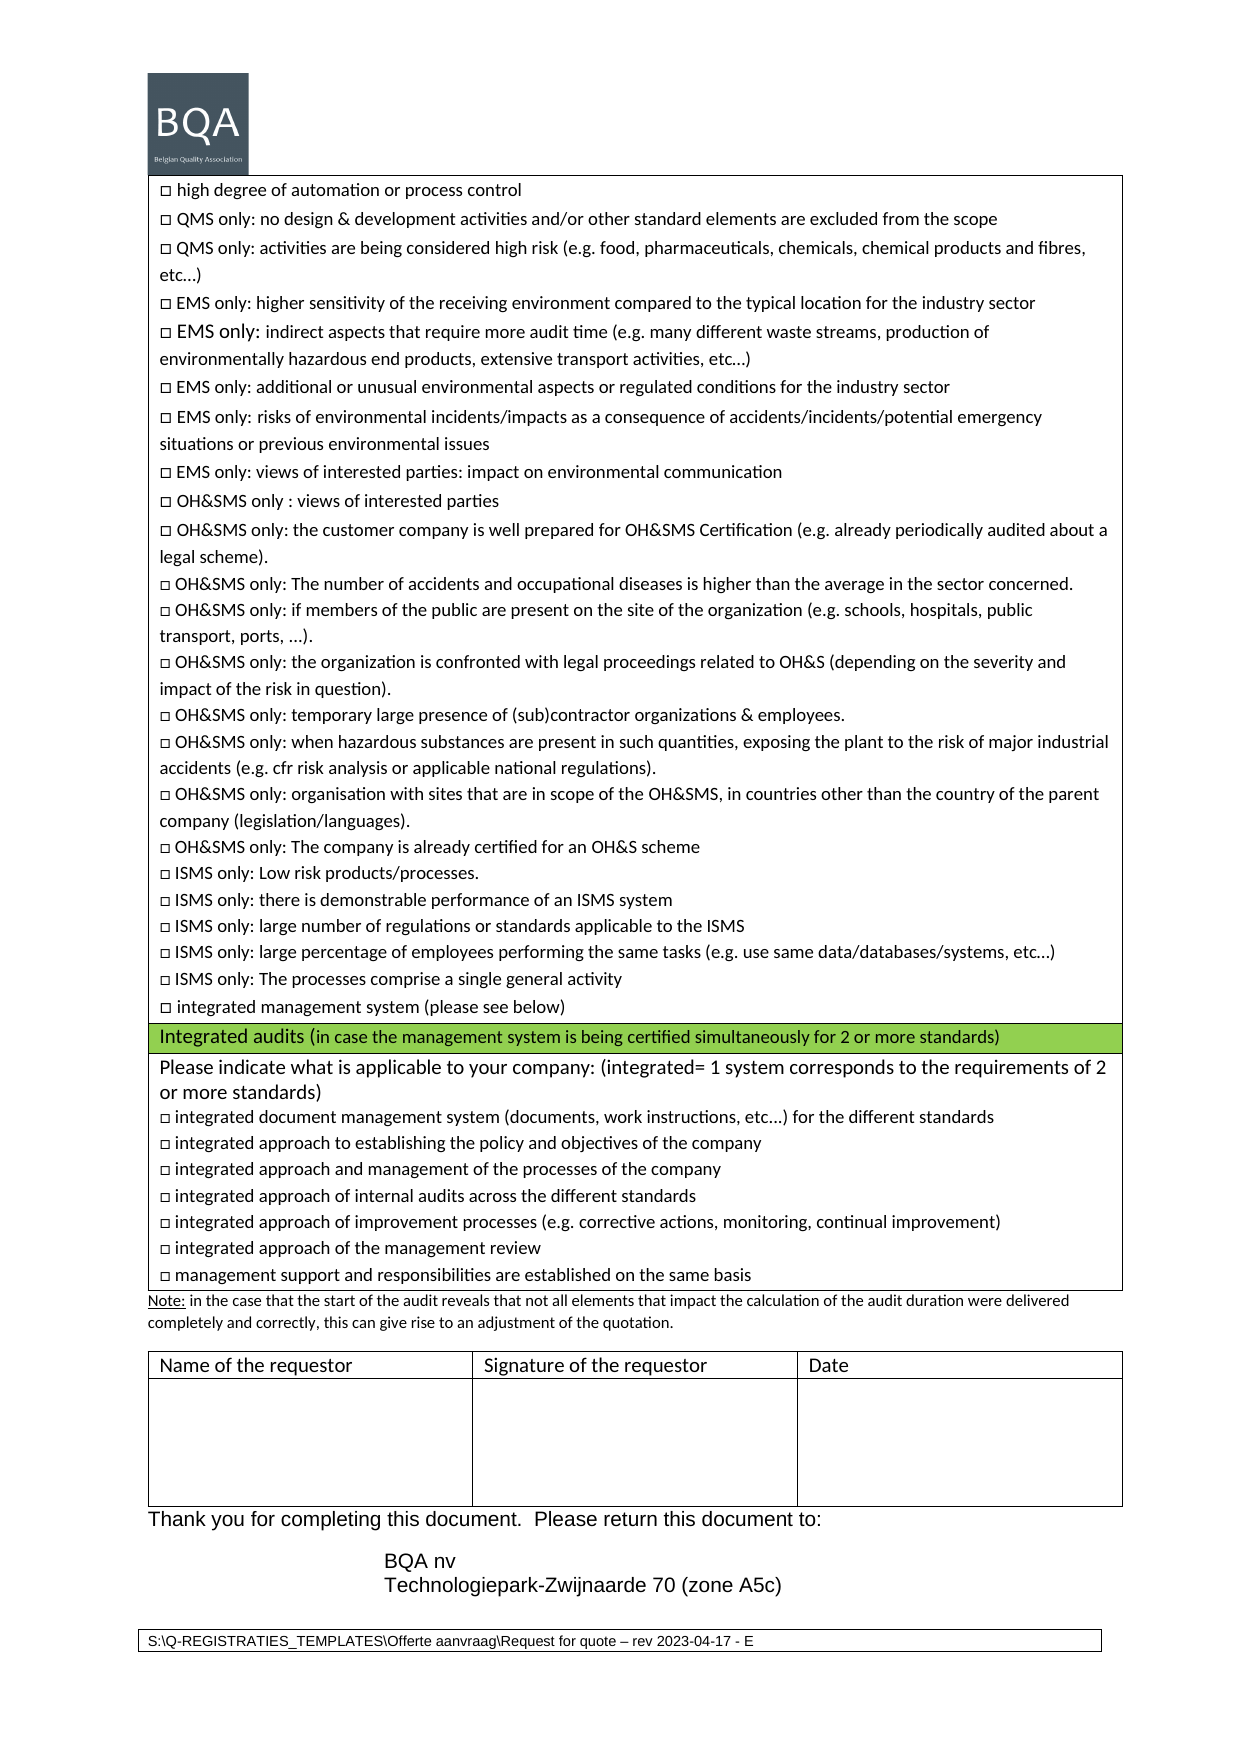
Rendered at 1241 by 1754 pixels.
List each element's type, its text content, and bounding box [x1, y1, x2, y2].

table_cell [798, 1379, 1122, 1506]
table_header Date [798, 1352, 1122, 1378]
table_cell Please indicate what is applicable to your company: (integrated= 1 system corresponds to the requirements of 2 or more standards) □ integrated document management system (documents, work instructions, etc...) for the different standards □ integrated approach to establishing the policy and objectives of the company □ integrated approach and management of the processes of the company □ integrated approach of internal audits across the different standards □ integrated approach of improvement processes (e.g. corrective actions, monitoring, continual improvement) □ integrated approach of the management review □ management support and responsibilities are established on the same basis [149, 1054, 1122, 1290]
table_cell Integrated audits (in case the management system is being certified simultaneously for 2 or more standards) [149, 1024, 1122, 1053]
text Thank you for completing this document. Please return this document to: [148, 1507, 1093, 1531]
picture [147, 73, 249, 175]
table_cell [473, 1379, 797, 1506]
table_header Signature of the requestor [473, 1352, 797, 1378]
table_cell [149, 1379, 472, 1506]
table_header Name of the requestor [149, 1352, 472, 1378]
text Note: in the case that the start of the audit reveals that not all elements that impact the calculation of the audit duration were delivered completely and correctly, this can give rise to an adjustment of the quotation. [148, 1291, 1093, 1333]
text BQA nv [221, 1549, 1093, 1573]
text Technologiepark-Zwijnaarde 70 (zone A5c) [221, 1573, 1093, 1597]
